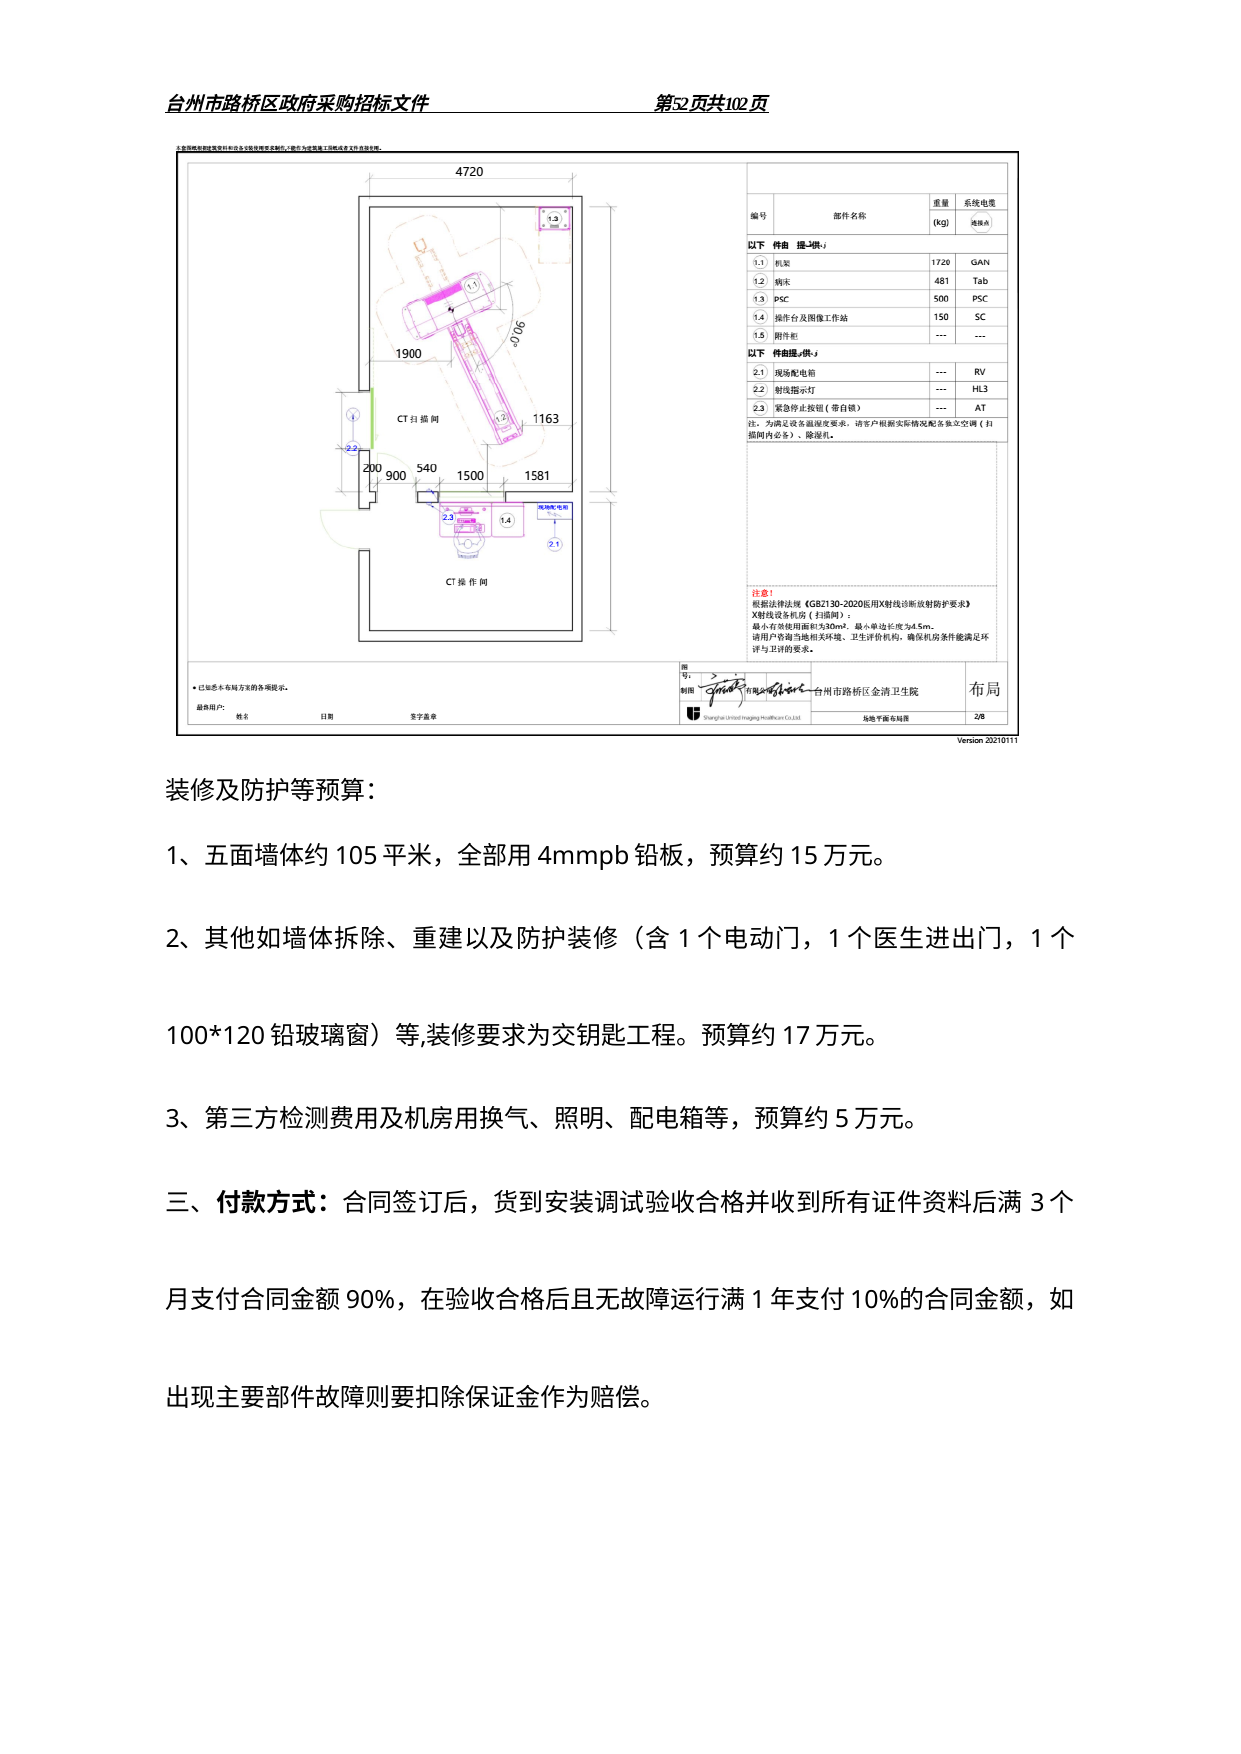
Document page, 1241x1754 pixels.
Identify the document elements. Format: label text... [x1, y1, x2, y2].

text 三、付款方式：合同签订后，货到安装调试验收合格并收到所有证件资料后满3个月支付合同金额90%，在验收合格后且无故障运行满1年支付10%的合同金额，如出现主要部件故障则要扣除保证金作为赔偿。 [165, 1168, 1075, 1428]
text 装修及防护等预算： [165, 756, 1075, 821]
list 五面墙体约105平米，全部用4mmpb铅板，预算约15万元。 [165, 821, 1075, 886]
list 其他如墙体拆除、重建以及防护装修（含1个电动门，1个医生进出门，1个100*120铅玻璃窗）等,装修要求为交钥匙工程。预算约17万元。 [165, 904, 1075, 1066]
picture [165, 138, 1031, 751]
list 第三方检测费用及机房用换气、照明、配电箱等，预算约5万元。 [165, 1084, 1075, 1149]
